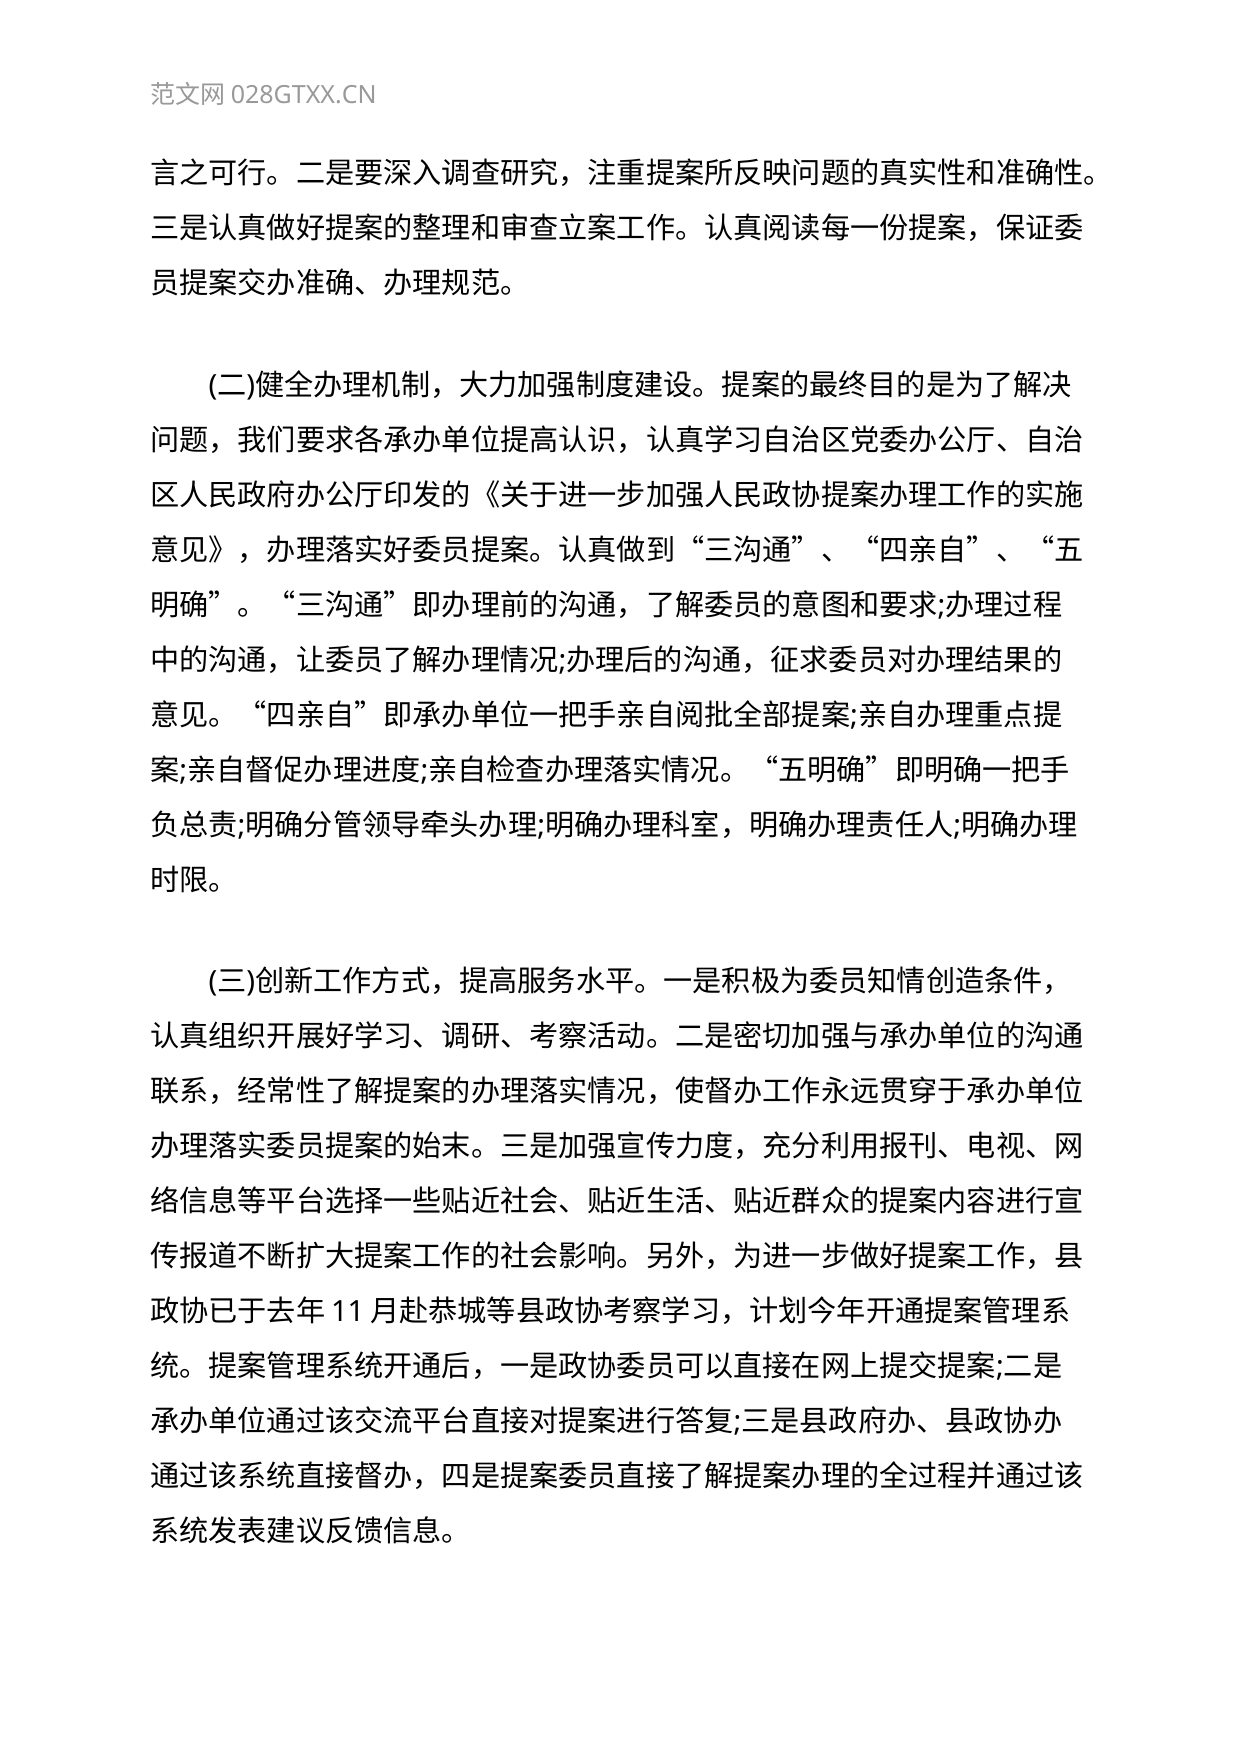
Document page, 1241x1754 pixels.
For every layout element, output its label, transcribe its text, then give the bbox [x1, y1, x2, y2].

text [150, 150, 1090, 302]
text (三)创新工作方式，提高服务水平。一是积极为委员知情创造条件，认真组织开展好学习、调研、考察活动。二是密切加强与承办单位的沟通联系，经常性了解提案的办理落实情况，使督办工作永远贯穿于承办单位办理落实委员提案的始末。三是加强宣传力度，充分利用报刊、电视、网络信息等平台选择一些贴近社会、贴近生活、贴近群众的提案内容进行宣传报道不断扩大提案工作的社会影响。另外，为进一步做好提案工作，县政协已于去年11月赴恭城等县政协考察学习，计划今年开通提案管理系统。提案管理系统开通后，一是政协委员可以直接在网上提交提案;二是承办单位通过该交流平台直接对提案进行答复;三是县政府办、县政协办通过该系统直接督办，四是提案委员直接了解提案办理的全过程并通过该系统发表建议反馈信息。 [150, 958, 1090, 1550]
text (二)健全办理机制，大力加强制度建设。提案的最终目的是为了解决问题，我们要求各承办单位提高认识，认真学习自治区党委办公厅、自治区人民政府办公厅印发的《关于进一步加强人民政协提案办理工作的实施意见》，办理落实好委员提案。认真做到“三沟通”、“四亲自”、“五明确”。“三沟通”即办理前的沟通，了解委员的意图和要求;办理过程中的沟通，让委员了解办理情况;办理后的沟通，征求委员对办理结果的意见。“四亲自”即承办单位一把手亲自阅批全部提案;亲自办理重点提案;亲自督促办理进度;亲自检查办理落实情况。“五明确”即明确一把手负总责;明确分管领导牵头办理;明确办理科室，明确办理责任人;明确办理时限。 [150, 362, 1090, 898]
